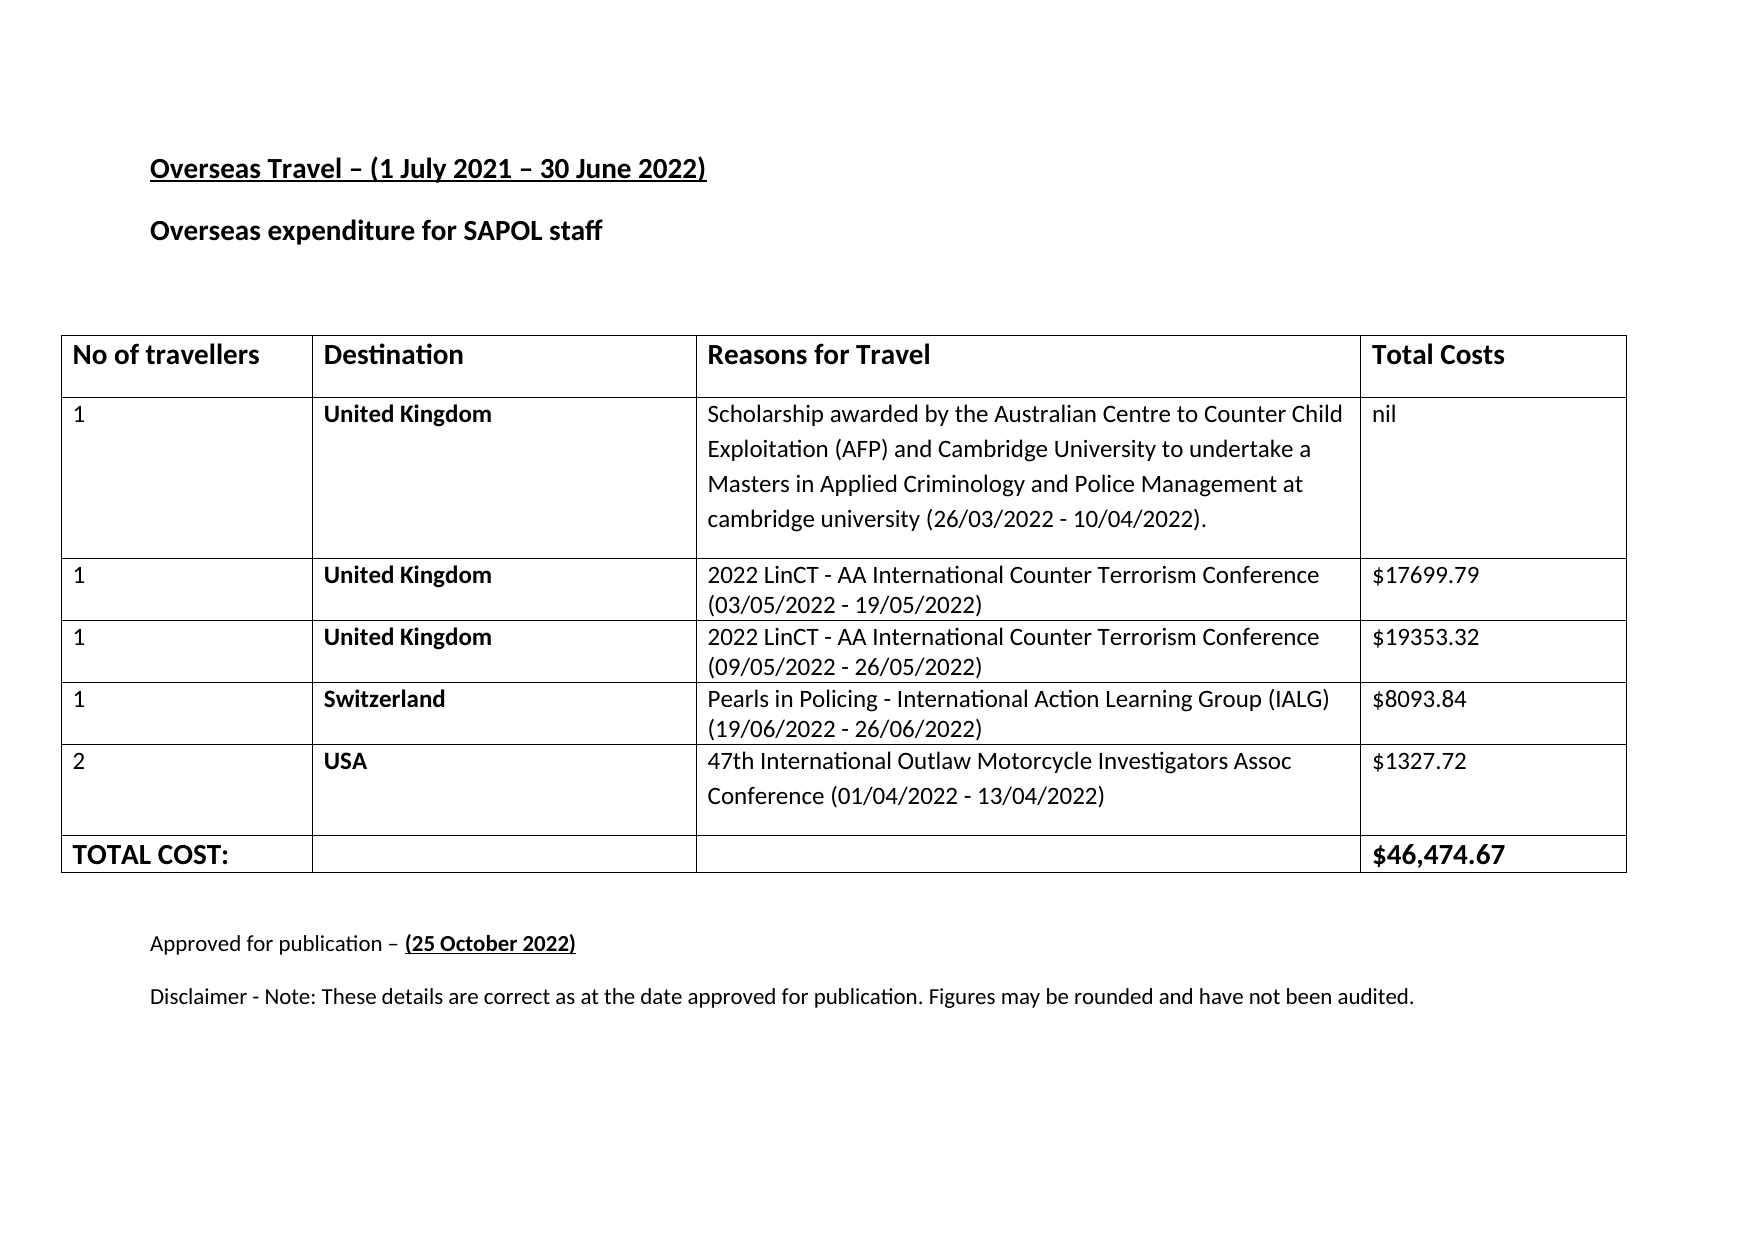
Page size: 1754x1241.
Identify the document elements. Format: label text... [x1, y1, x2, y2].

table_cell Switzerland [313, 683, 696, 744]
table_cell TOTAL COST: [62, 836, 312, 872]
table_cell Scholarship awarded by the Australian Centre to Counter Child Exploitation (AFP) and Cambridge University to undertake a Masters in Applied Criminology and Police Management at cambridge university (26/03/2022 - 10/04/2022). [697, 398, 1360, 558]
table_cell [697, 836, 1360, 872]
table_cell United Kingdom [313, 621, 696, 682]
table_cell 2022 LinCT - AA International Counter Terrorism Conference (03/05/2022 - 19/05/2022) [697, 559, 1360, 620]
table_cell 47th International Outlaw Motorcycle Investigators Assoc Conference (01/04/2022 - 13/04/2022) [697, 745, 1360, 835]
text Overseas Travel – (1 July 2021 – 30 June 2022) [150, 150, 1604, 186]
table_cell 1 [62, 398, 312, 558]
table_cell nil [1361, 398, 1626, 558]
table_header Destination [313, 336, 696, 397]
text Approved for publication – (25 October 2022) [150, 929, 1604, 957]
table_header Reasons for Travel [697, 336, 1360, 397]
table_header No of travellers [62, 336, 312, 397]
table_cell [313, 836, 696, 872]
text Disclaimer - Note: These details are correct as at the date approved for publication. Figures may be rounded and have not been audited. [150, 982, 1604, 1010]
table_cell Pearls in Policing - International Action Learning Group (IALG) (19/06/2022 - 26/06/2022) [697, 683, 1360, 744]
table_cell 1 [62, 621, 312, 682]
table_cell 1 [62, 683, 312, 744]
table_cell United Kingdom [313, 398, 696, 558]
text Overseas expenditure for SAPOL staff [150, 212, 1604, 247]
table_cell $1327.72 [1361, 745, 1626, 835]
table_cell $8093.84 [1361, 683, 1626, 744]
table_cell USA [313, 745, 696, 835]
table_cell United Kingdom [313, 559, 696, 620]
table_cell $17699.79 [1361, 559, 1626, 620]
table_header Total Costs [1361, 336, 1626, 397]
table_cell 1 [62, 559, 312, 620]
table_cell $19353.32 [1361, 621, 1626, 682]
table_cell $46,474.67 [1361, 836, 1626, 872]
table_cell 2 [62, 745, 312, 835]
table_cell 2022 LinCT - AA International Counter Terrorism Conference (09/05/2022 - 26/05/2022) [697, 621, 1360, 682]
